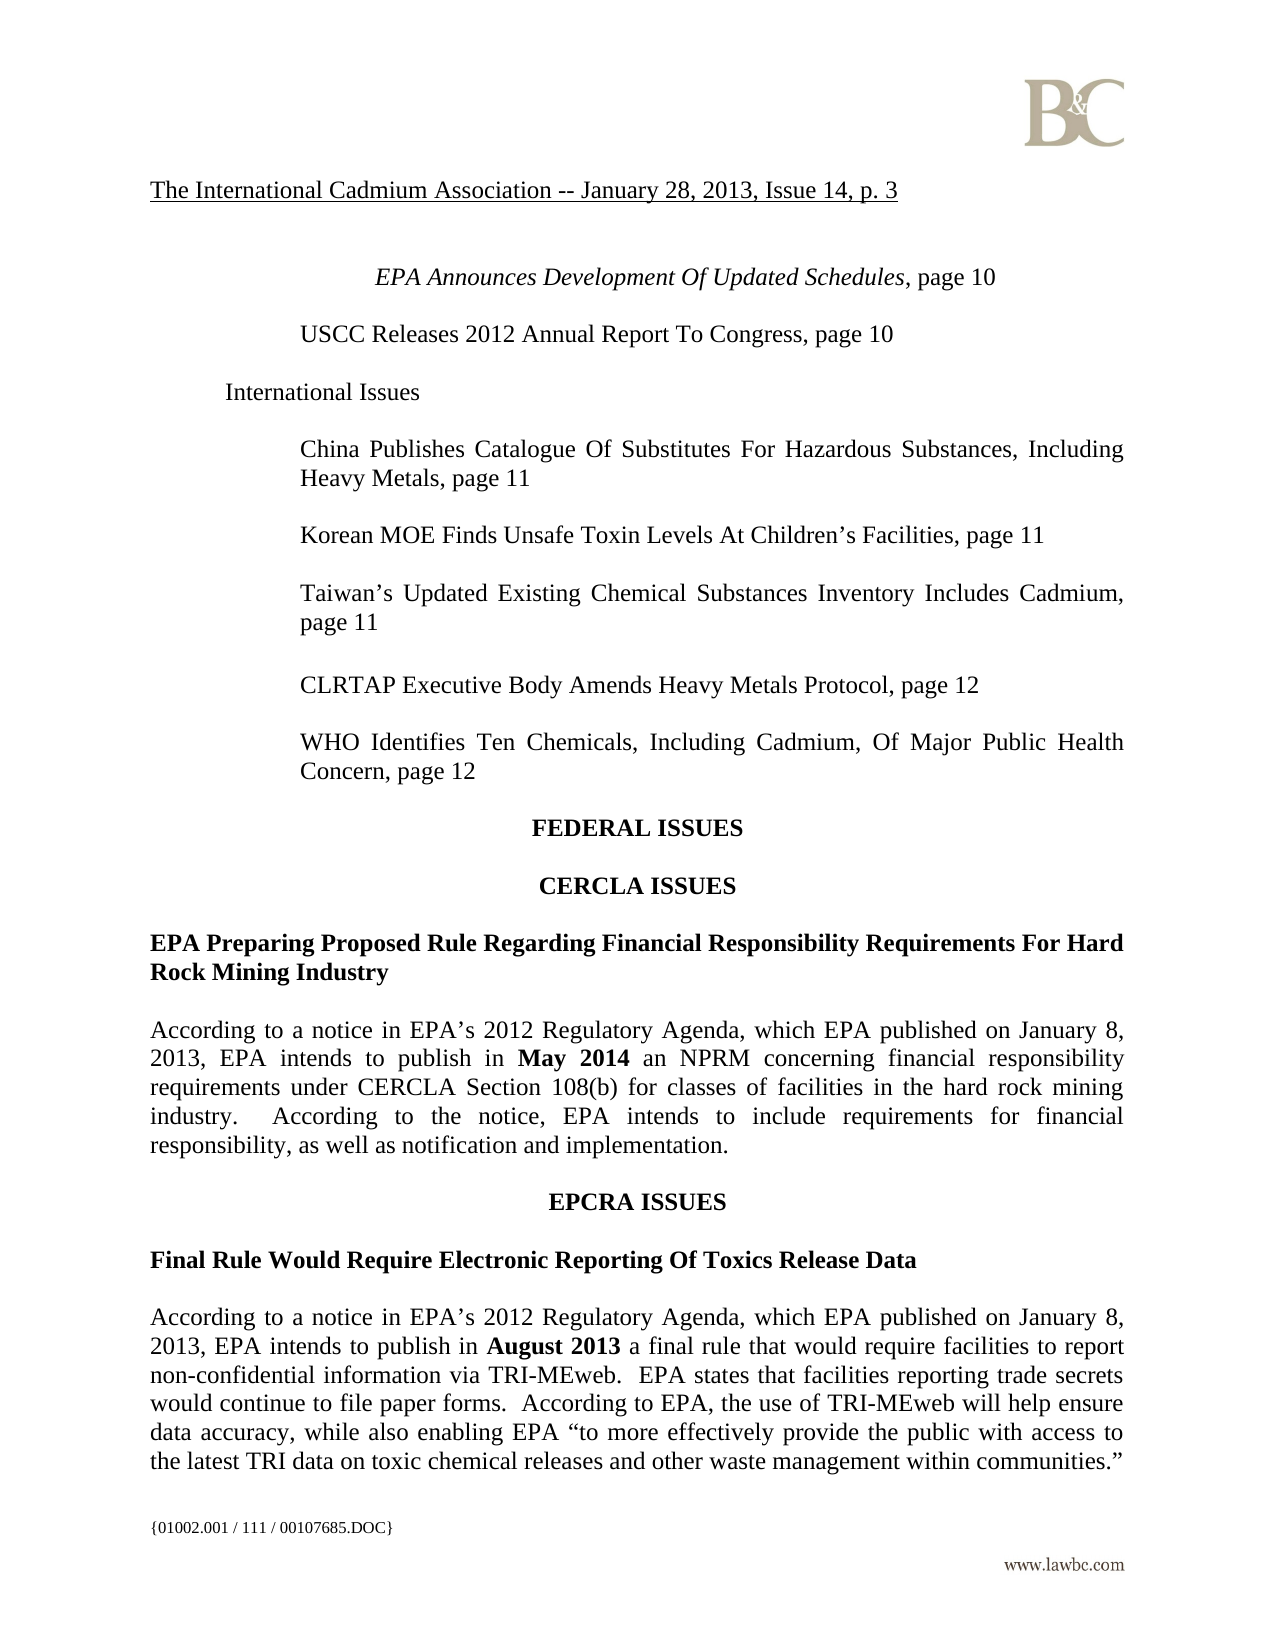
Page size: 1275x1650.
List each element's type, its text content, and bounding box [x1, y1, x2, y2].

text EPA Announces Development Of Updated Schedules, page 10 [375, 262, 1125, 291]
text International Issues [225, 377, 1125, 406]
picture [1000, 1555, 1125, 1575]
text Final Rule Would Require Electronic Reporting Of Toxics Release Data [150, 1245, 1125, 1273]
text Taiwan’s Updated Existing Chemical Substances Inventory Includes Cadmium, page 11 [300, 578, 1125, 636]
text USCC Releases 2012 Annual Report To Congress, page 10 [300, 319, 1125, 348]
text FEDERAL ISSUES [150, 813, 1125, 842]
text WHO Identifies Ten Chemicals, Including Cadmium, Of Major Public Health Concern, page 12 [300, 727, 1125, 785]
text According to a notice in EPA’s 2012 Regulatory Agenda, which EPA published on January 8, 2013, EPA intends to publish in May 2014 an NPRM concerning financial responsibility requirements under CERCLA Section 108(b) for classes of facilities in the hard rock mining industry. According to the notice, EPA intends to include requirements for financial responsibility, as well as notification and implementation. [150, 1015, 1125, 1158]
text EPA Preparing Proposed Rule Regarding Financial Responsibility Requirements For Hard Rock Mining Industry [150, 928, 1125, 986]
text CLRTAP Executive Body Amends Heavy Metals Protocol, page 12 [300, 670, 1125, 698]
text CERCLA ISSUES [150, 871, 1125, 900]
text According to a notice in EPA’s 2012 Regulatory Agenda, which EPA published on January 8, 2013, EPA intends to publish in August 2013 a final rule that would require facilities to report non-confidential information via TRI-MEweb. EPA states that facilities reporting trade secrets would continue to file paper forms. According to EPA, the use of TRI-MEweb will help ensure data accuracy, while also enabling EPA “to more effectively provide the public with access to the latest TRI data on toxic chemical releases and other waste management within communities.” [150, 1302, 1125, 1475]
text China Publishes Catalogue Of Substitutes For Hazardous Substances, Including Heavy Metals, page 11 [300, 434, 1125, 492]
picture [1023, 75, 1125, 147]
text EPCRA ISSUES [150, 1187, 1125, 1216]
text Korean MOE Finds Unsafe Toxin Levels At Children’s Facilities, page 11 [300, 521, 1125, 549]
